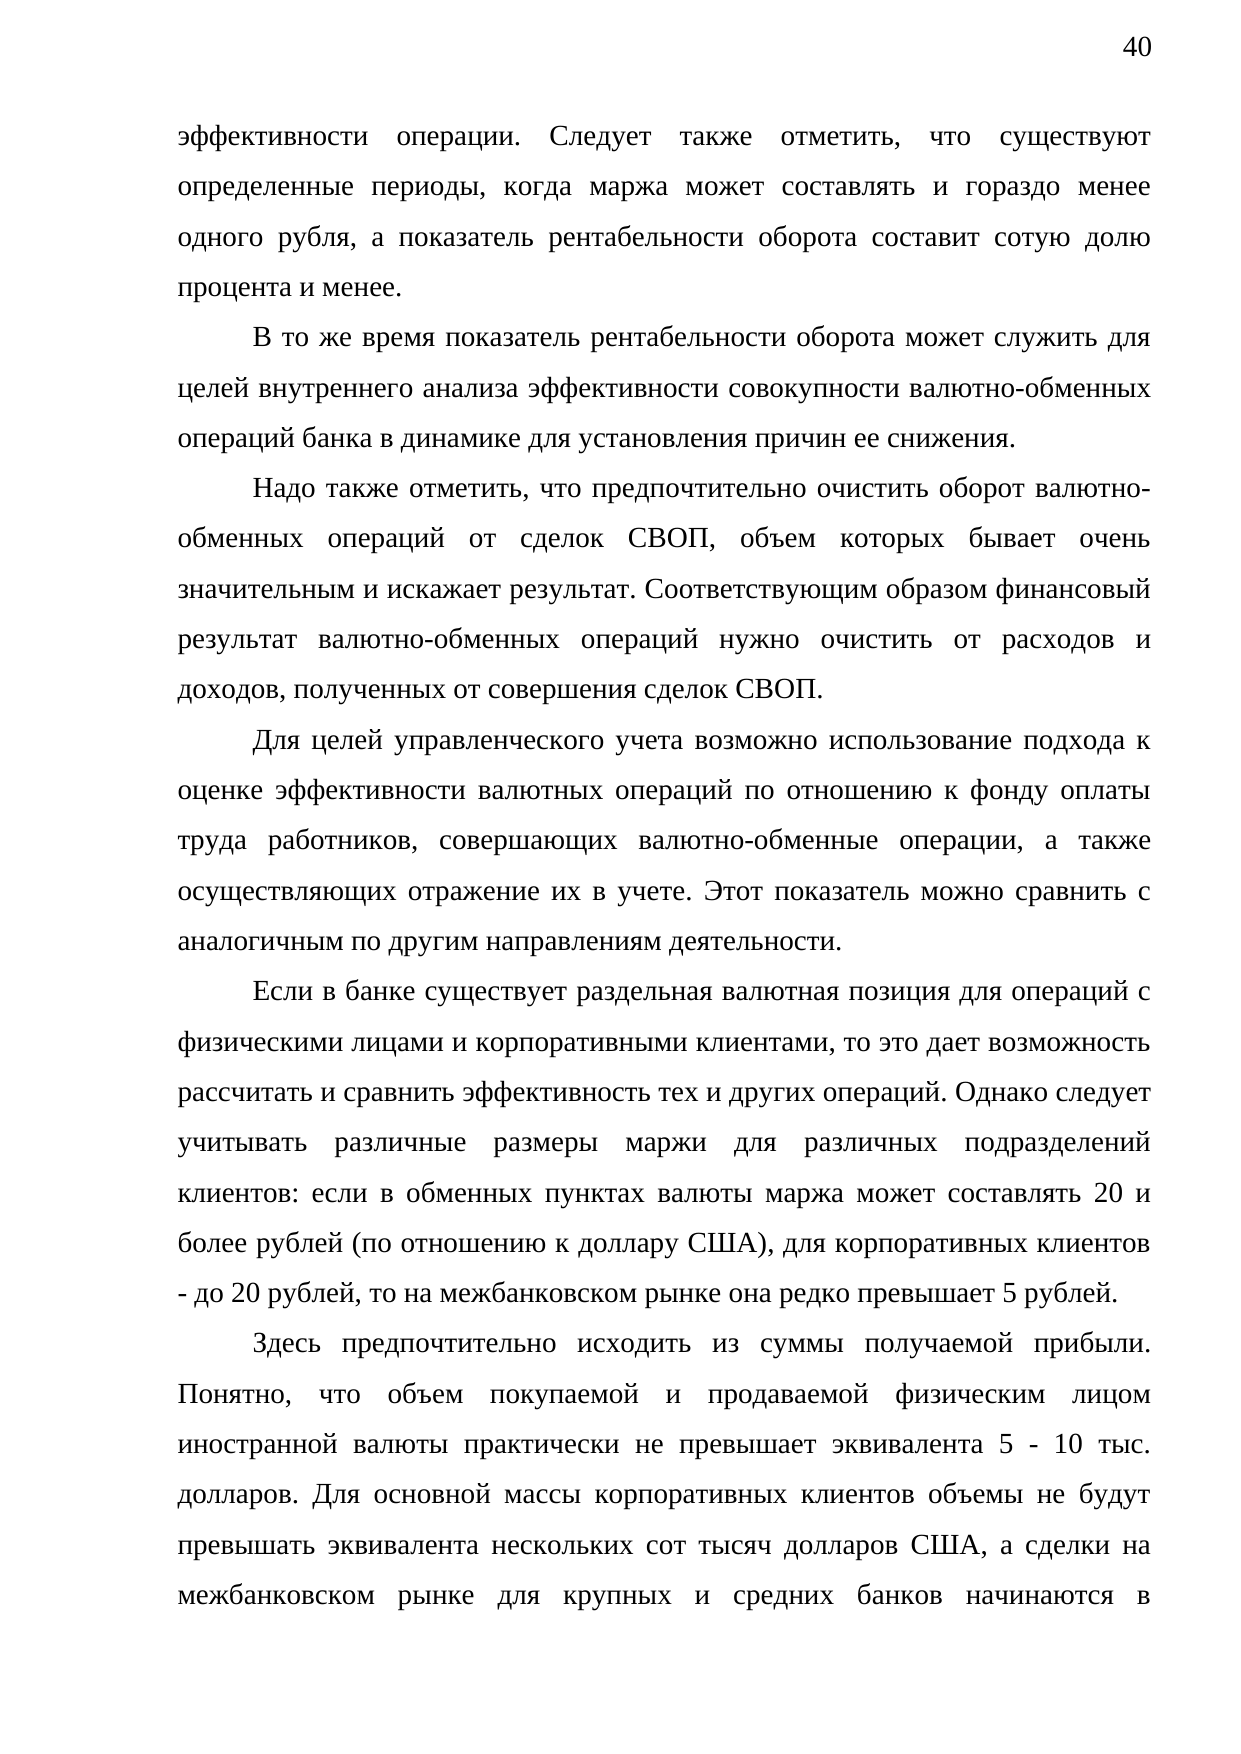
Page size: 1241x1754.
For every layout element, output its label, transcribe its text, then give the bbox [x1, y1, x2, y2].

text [177, 1326, 1152, 1611]
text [177, 118, 1152, 303]
text Для целей управленческого учета возможно использование подхода к оценке эффективности валютных операций по отношению к фонду оплаты труда работников, совершающих валютно-обменные операции, а также осуществляющих отражение их в учете. Этот показатель можно сравнить с аналогичным по другим направлениям деятельности. [177, 722, 1152, 957]
text Надо также отметить, что предпочтительно очистить оборот валютно-обменных операций от сделок СВОП, объем которых бывает очень значительным и искажает результат. Соответствующим образом финансовый результат валютно-обменных операций нужно очистить от расходов и доходов, полученных от совершения сделок СВОП. [177, 470, 1152, 705]
text В то же время показатель рентабельности оборота может служить для целей внутреннего анализа эффективности совокупности валютно-обменных операций банка в динамике для установления причин ее снижения. [177, 319, 1152, 453]
text Если в банке существует раздельная валютная позиция для операций с физическими лицами и корпоративными клиентами, то это дает возможность рассчитать и сравнить эффективность тех и других операций. Однако следует учитывать различные размеры маржи для различных подразделений клиентов: если в обменных пунктах валюты маржа может составлять 20 и более рублей (по отношению к доллару США), для корпоративных клиентов - до 20 рублей, то на межбанковском рынке она редко превышает 5 рублей. [177, 973, 1152, 1309]
